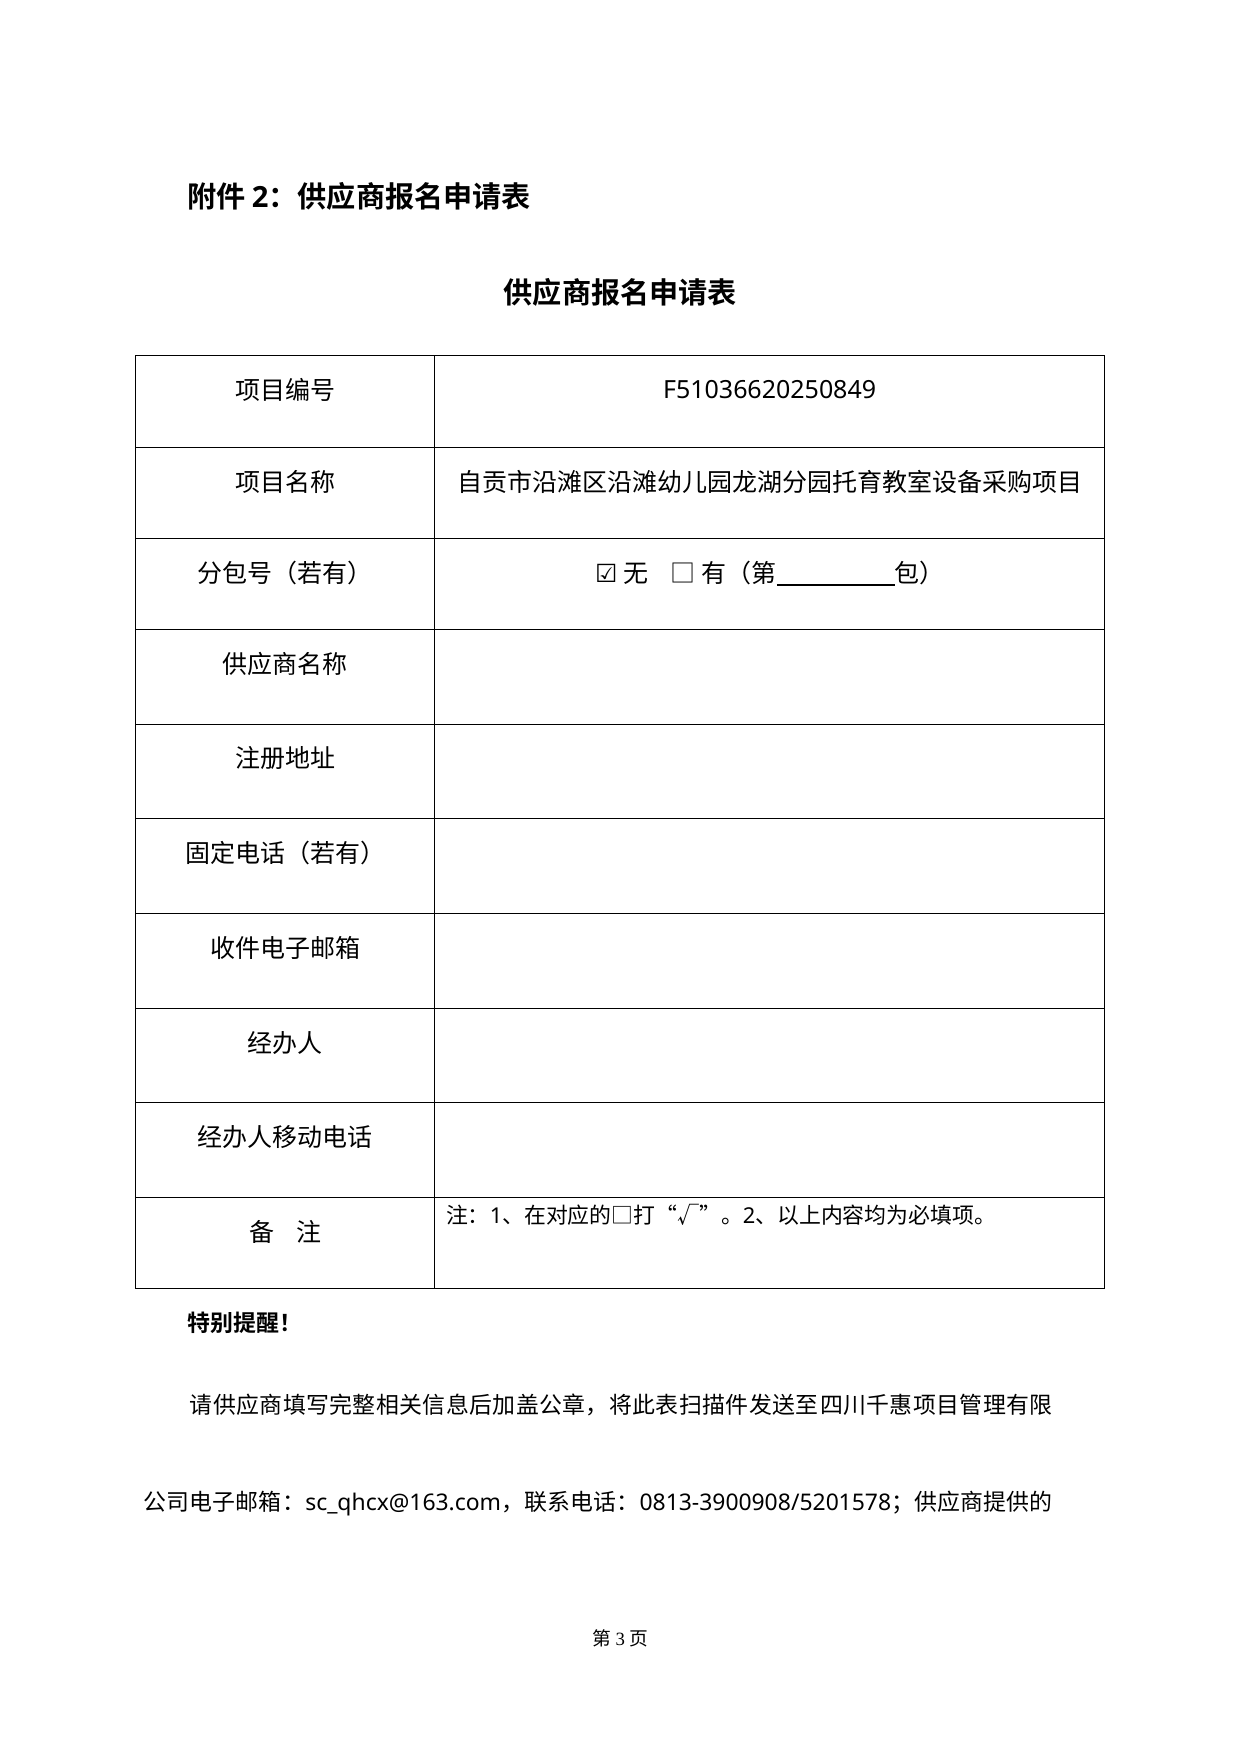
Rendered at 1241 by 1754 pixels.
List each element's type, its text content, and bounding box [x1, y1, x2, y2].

table_cell 经办人移动电话 [136, 1103, 434, 1197]
table_cell 经办人 [136, 1009, 434, 1102]
table_cell 注：1、在对应的□打“√”。2、以上内容均为必填项。 [435, 1198, 1104, 1288]
table_cell [435, 819, 1104, 913]
table_cell [435, 1103, 1104, 1197]
text 特别提醒！ [187, 1289, 1053, 1354]
table_header F51036620250849 [435, 356, 1104, 447]
table_cell ☑ 无 □ 有（第 包） [435, 539, 1104, 629]
table_cell [435, 914, 1104, 1008]
subtitle 附件2：供应商报名申请表 [187, 162, 1053, 227]
table_cell 供应商名称 [136, 630, 434, 723]
table_header 项目编号 [136, 356, 434, 447]
table_cell 项目名称 [136, 448, 434, 538]
table_cell 分包号（若有） [136, 539, 434, 629]
table_cell 备 注 [136, 1198, 434, 1288]
text 供应商报名申请表 [187, 258, 1053, 323]
table_cell 自贡市沿滩区沿滩幼儿园龙湖分园托育教室设备采购项目 [435, 448, 1104, 538]
table_cell [435, 725, 1104, 818]
table_cell 注册地址 [136, 725, 434, 818]
table_cell 固定电话（若有） [136, 819, 434, 913]
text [144, 1371, 1053, 1533]
table_cell 收件电子邮箱 [136, 914, 434, 1008]
table_cell [435, 630, 1104, 723]
table_cell [435, 1009, 1104, 1102]
